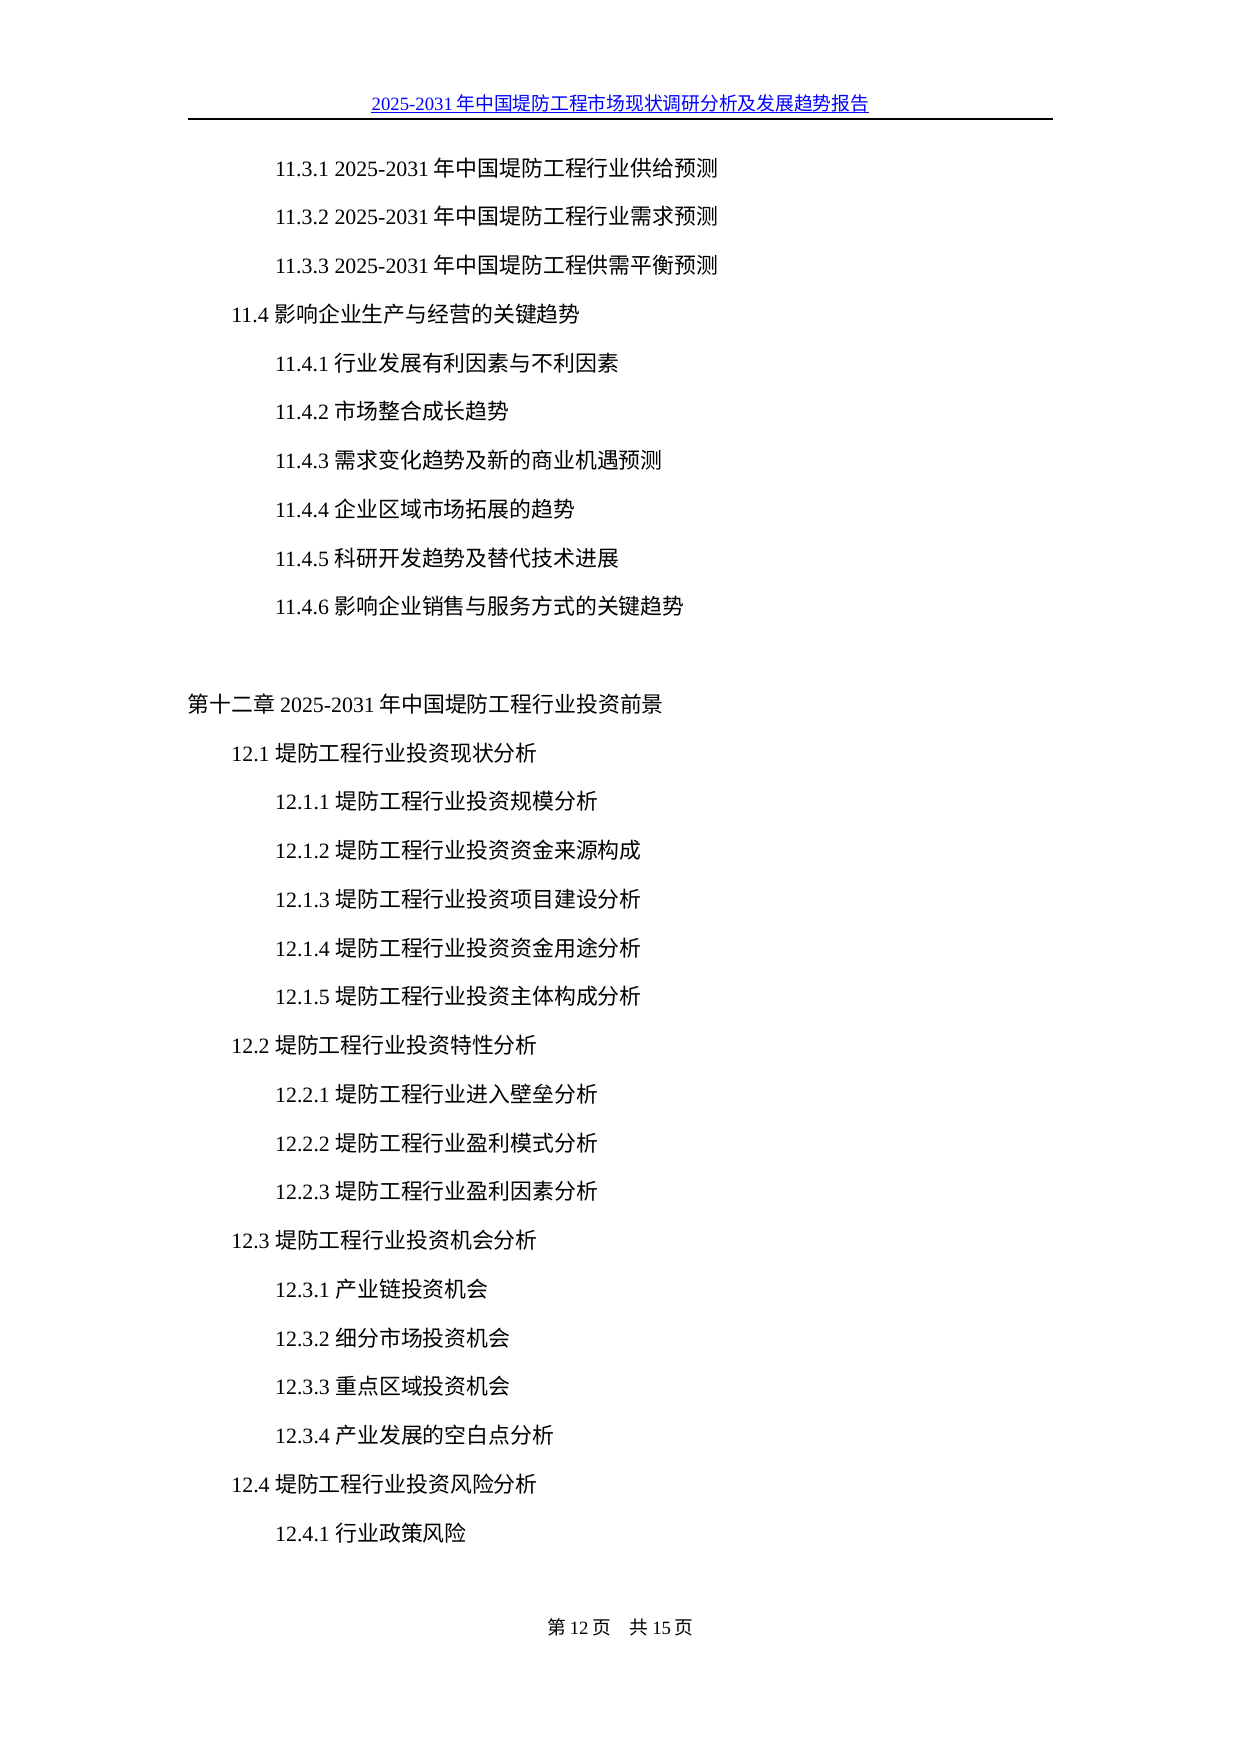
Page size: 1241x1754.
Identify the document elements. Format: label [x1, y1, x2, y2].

text [187, 150, 1053, 1548]
